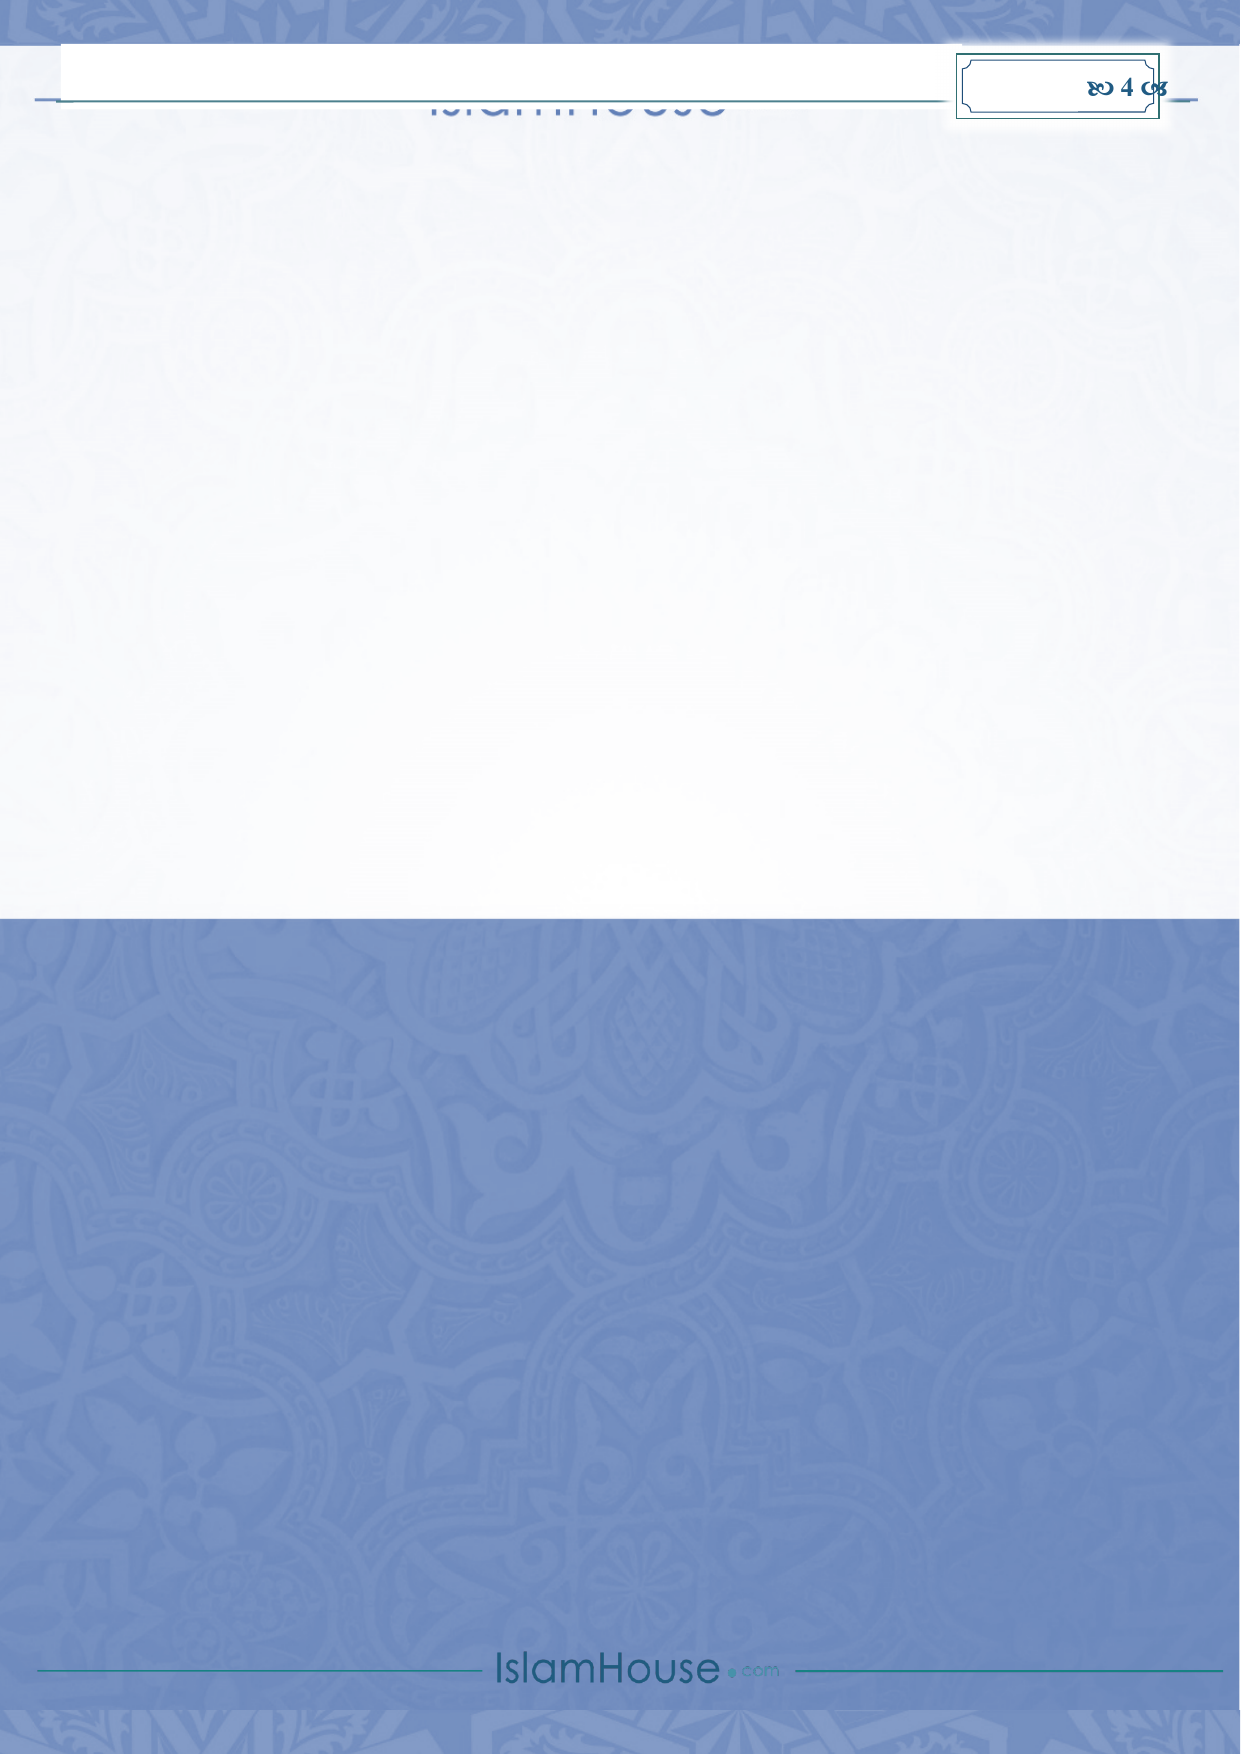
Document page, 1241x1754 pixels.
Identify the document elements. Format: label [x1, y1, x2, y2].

picture [28, 1645, 483, 1691]
picture [487, 1646, 1224, 1691]
